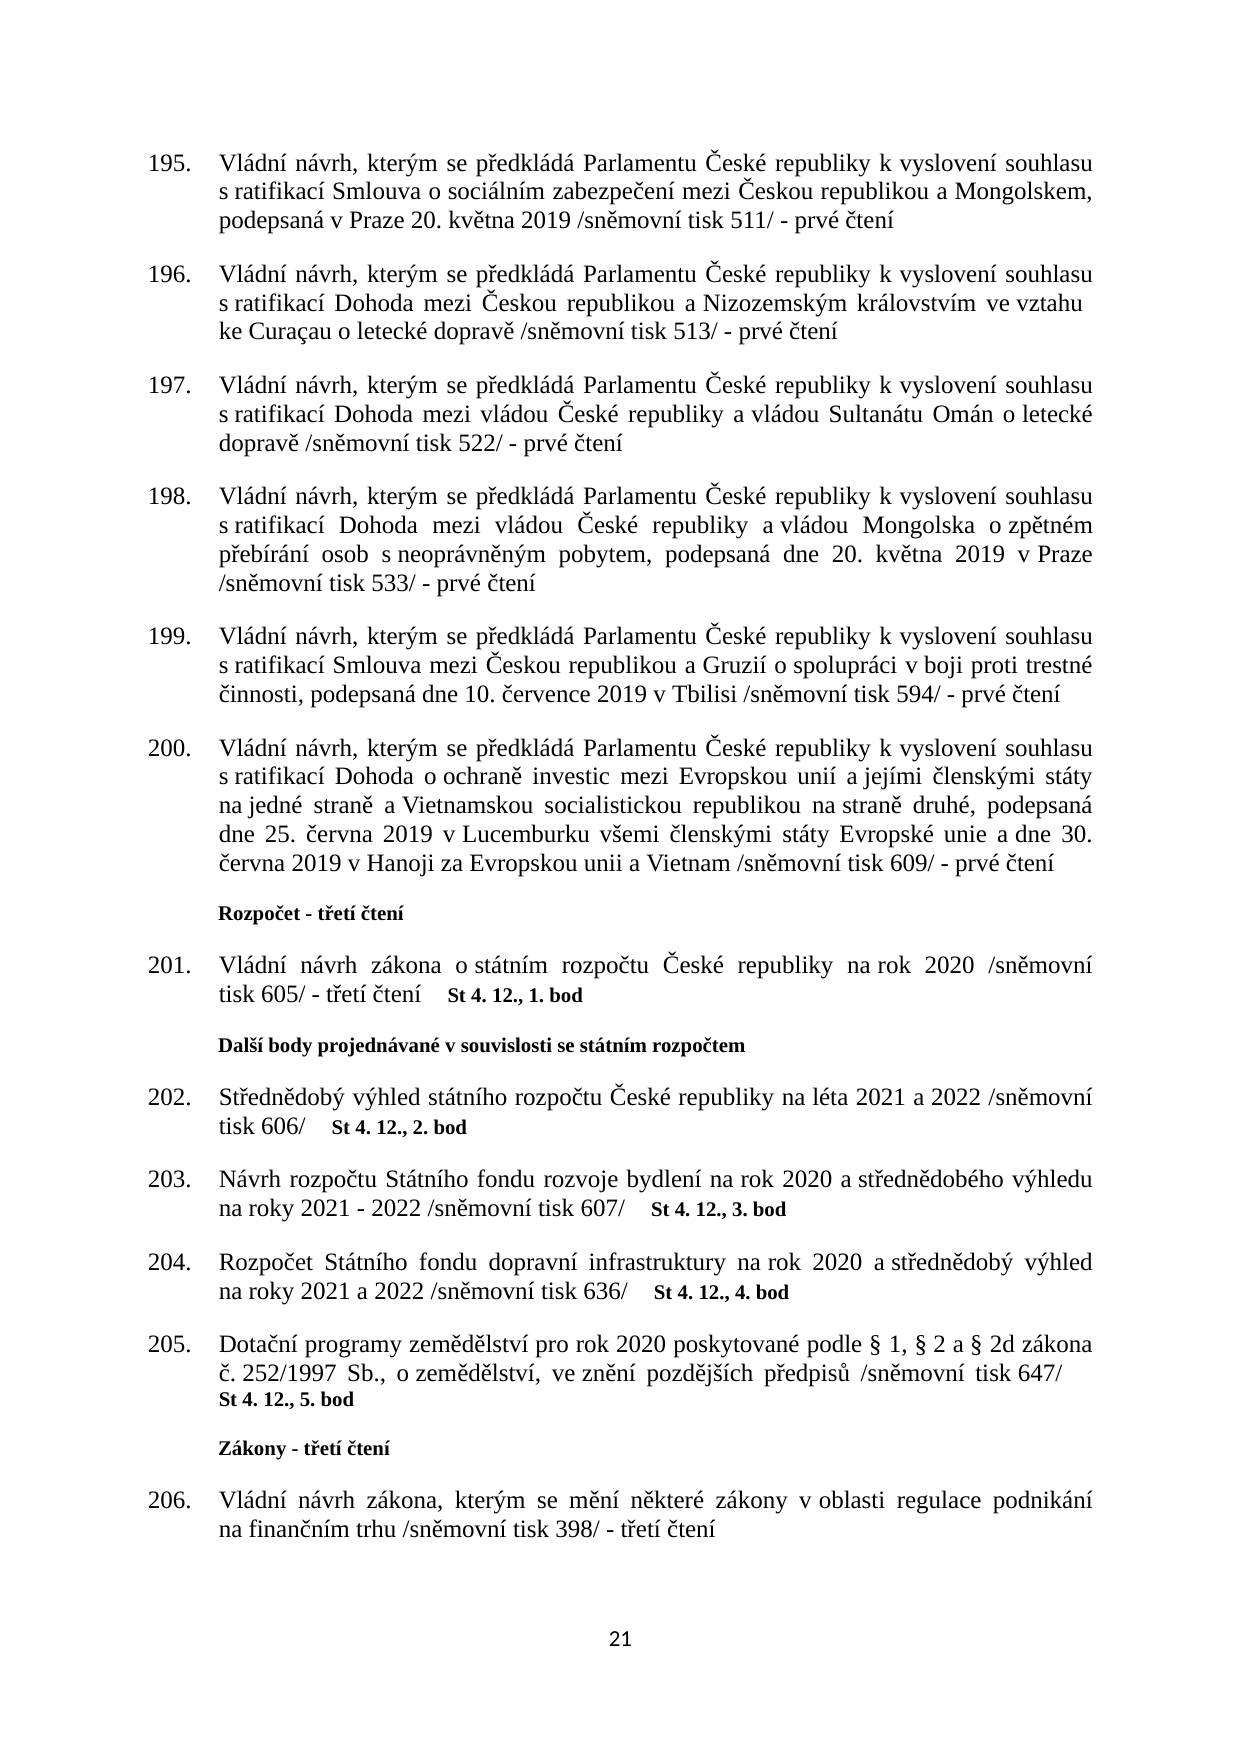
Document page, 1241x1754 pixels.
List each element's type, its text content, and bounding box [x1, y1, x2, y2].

text 204. Rozpočet Státního fondu dopravní infrastruktury na rok 2020 a střednědobý výhled na roky 2021 a 2022 /sněmovní tisk 636/ St 4. 12., 4. bod [148, 1247, 1093, 1304]
text Rozpočet - třetí čtení [218, 901, 1093, 925]
text 199. Vládní návrh, kterým se předkládá Parlamentu České republiky k vyslovení souhlasu s ratifikací Smlouva mezi Českou republikou a Gruzií o spolupráci v boji proti trestné činnosti, podepsaná dne 10. července 2019 v Tbilisi /sněmovní tisk 594/ - prvé čtení [148, 621, 1093, 708]
text 201. Vládní návrh zákona o státním rozpočtu České republiky na rok 2020 /sněmovní tisk 605/ - třetí čtení St 4. 12., 1. bod [148, 950, 1093, 1008]
text 206. Vládní návrh zákona, kterým se mění některé zákony v oblasti regulace podnikání na finančním trhu /sněmovní tisk 398/ - třetí čtení [148, 1485, 1093, 1543]
text Další body projednávané v souvislosti se státním rozpočtem [218, 1033, 1093, 1057]
text Zákony - třetí čtení [218, 1436, 1093, 1460]
text 197. Vládní návrh, kterým se předkládá Parlamentu České republiky k vyslovení souhlasu s ratifikací Dohoda mezi vládou České republiky a vládou Sultanátu Omán o letecké dopravě /sněmovní tisk 522/ - prvé čtení [148, 370, 1093, 456]
text 195. Vládní návrh, kterým se předkládá Parlamentu České republiky k vyslovení souhlasu s ratifikací Smlouva o sociálním zabezpečení mezi Českou republikou a Mongolskem, podepsaná v Praze 20. května 2019 /sněmovní tisk 511/ - prvé čtení [148, 148, 1093, 234]
text 202. Střednědobý výhled státního rozpočtu České republiky na léta 2021 a 2022 /sněmovní tisk 606/ St 4. 12., 2. bod [148, 1082, 1093, 1139]
text 198. Vládní návrh, kterým se předkládá Parlamentu České republiky k vyslovení souhlasu s ratifikací Dohoda mezi vládou České republiky a vládou Mongolska o zpětném přebírání osob s neoprávněným pobytem, podepsaná dne 20. května 2019 v Praze /sněmovní tisk 533/ - prvé čtení [148, 481, 1093, 596]
text 205. Dotační programy zemědělství pro rok 2020 poskytované podle § 1, § 2 a § 2d zákona č. 252/1997 Sb., o zemědělství, ve znění pozdějších předpisů /sněmovní tisk 647/ St 4. 12., 5. bod [148, 1329, 1093, 1411]
text 203. Návrh rozpočtu Státního fondu rozvoje bydlení na rok 2020 a střednědobého výhledu na roky 2021 - 2022 /sněmovní tisk 607/ St 4. 12., 3. bod [148, 1164, 1093, 1222]
text 196. Vládní návrh, kterým se předkládá Parlamentu České republiky k vyslovení souhlasu s ratifikací Dohoda mezi Českou republikou a Nizozemským královstvím ve vztahu ke Curaçau o letecké dopravě /sněmovní tisk 513/ - prvé čtení [148, 259, 1093, 345]
text 200. Vládní návrh, kterým se předkládá Parlamentu České republiky k vyslovení souhlasu s ratifikací Dohoda o ochraně investic mezi Evropskou unií a jejími členskými státy na jedné straně a Vietnamskou socialistickou republikou na straně druhé, podepsaná dne 25. června 2019 v Lucemburku všemi členskými státy Evropské unie a dne 30. června 2019 v Hanoji za Evropskou unii a Vietnam /sněmovní tisk 609/ - prvé čtení [148, 733, 1093, 876]
